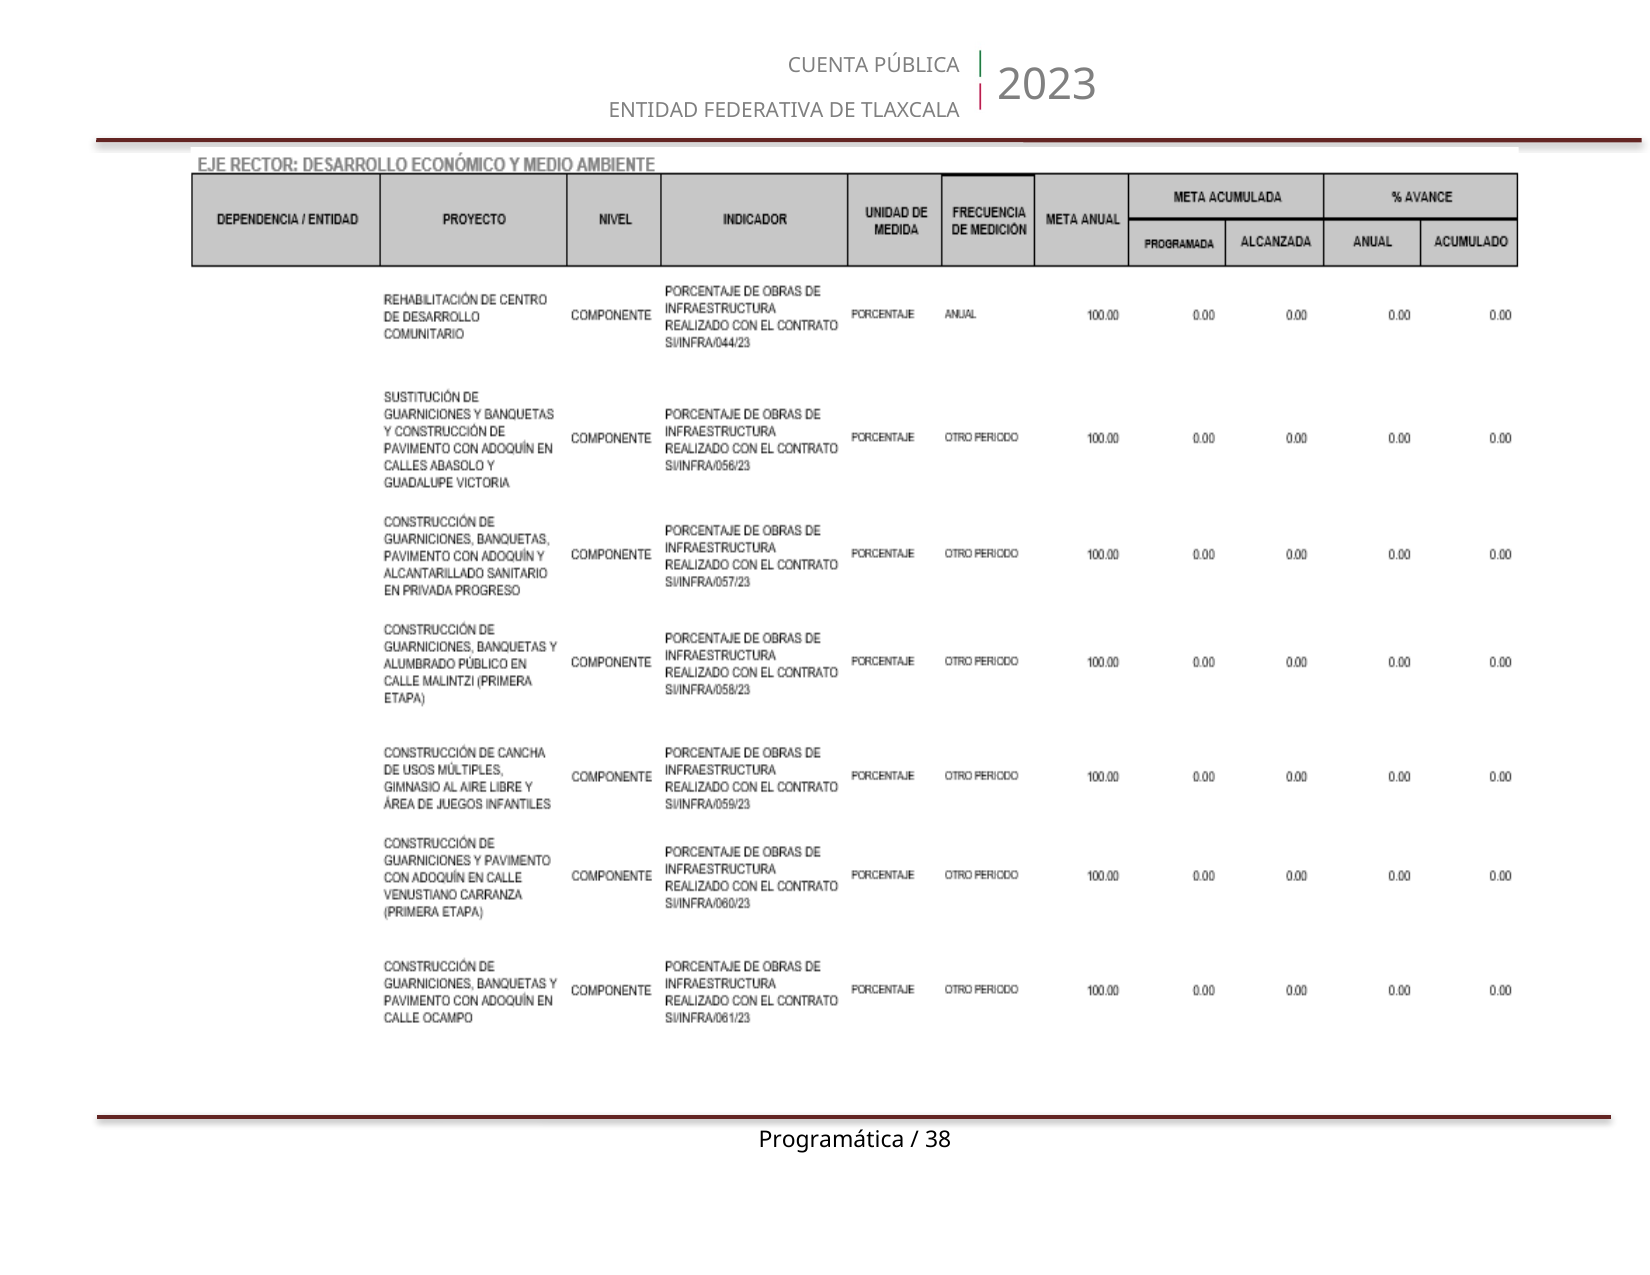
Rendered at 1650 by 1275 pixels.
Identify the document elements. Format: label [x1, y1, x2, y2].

picture [974, 41, 991, 113]
picture [190, 147, 1519, 1033]
